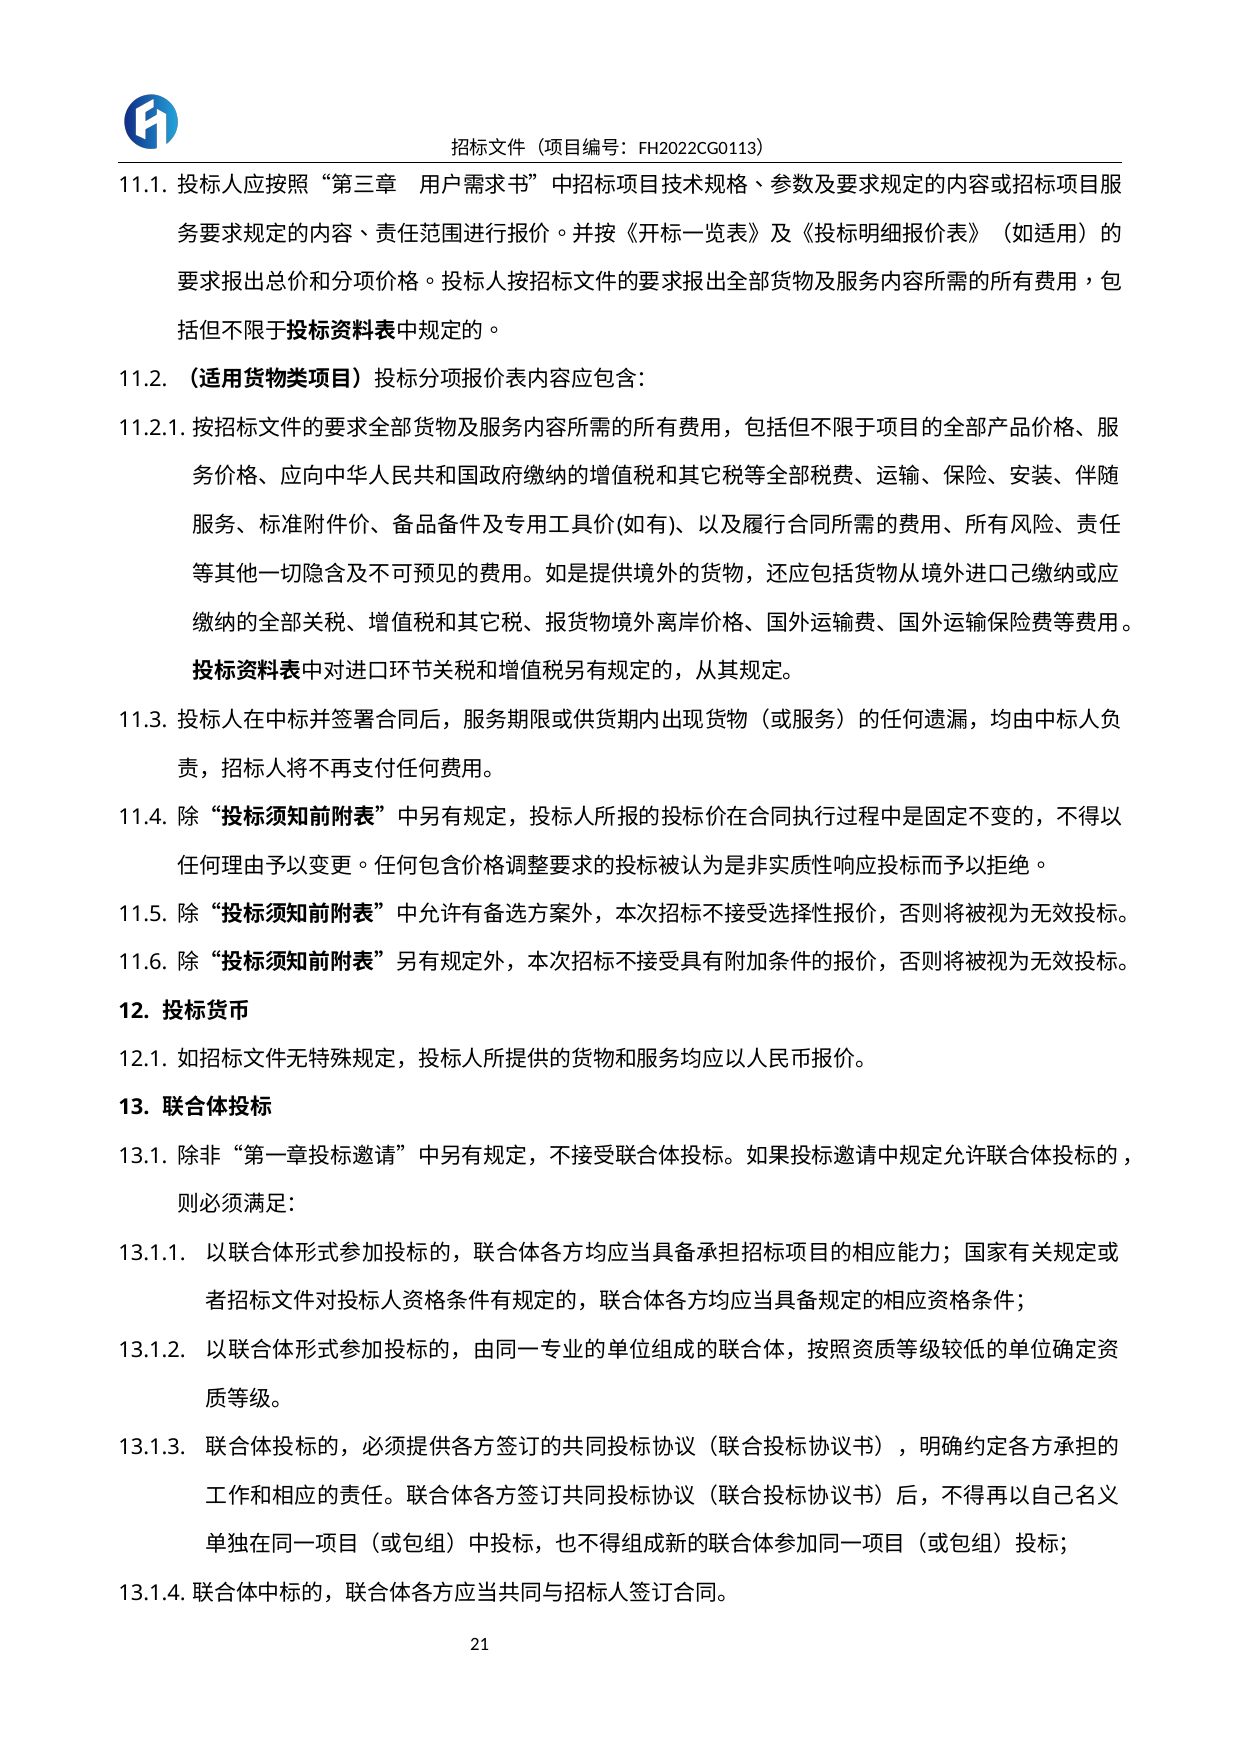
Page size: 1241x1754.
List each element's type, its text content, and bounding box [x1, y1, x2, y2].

list 如招标文件无特殊规定，投标人所提供的货物和服务均应以人民币报价。 [118, 1041, 1122, 1073]
list 除“投标须知前附表”另有规定外，本次招标不接受具有附加条件的报价，否则将被视为无效投标。 [118, 944, 1122, 976]
list 以联合体形式参加投标的，联合体各方均应当具备承担招标项目的相应能力；国家有关规定或者招标文件对投标人资格条件有规定的，联合体各方均应当具备规定的相应资格条件； [118, 1234, 1122, 1316]
list 投标人在中标并签署合同后，服务期限或供货期内出现货物（或服务）的任何遗漏，均由中标人负责，招标人将不再支付任何费用。 [118, 701, 1122, 783]
list 联合体投标的，必须提供各方签订的共同投标协议（联合投标协议书），明确约定各方承担的工作和相应的责任。联合体各方签订共同投标协议（联合投标协议书）后，不得再以自己名义单独在同一项目（或包组）中投标，也不得组成新的联合体参加同一项目（或包组）投标； [118, 1428, 1122, 1558]
list 除“投标须知前附表”中允许有备选方案外，本次招标不接受选择性报价，否则将被视为无效投标。 [118, 896, 1122, 928]
list （适用货物类项目）投标分项报价表内容应包含： [118, 361, 1122, 393]
list 按招标文件的要求全部货物及服务内容所需的所有费用，包括但不限于项目的全部产品价格、服务价格、应向中华人民共和国政府缴纳的增值税和其它税等全部税费、运输、保险、安装、伴随服务、标准附件价、备品备件及专用工具价(如有)、以及履行合同所需的费用、所有风险、责任等其他一切隐含及不可预见的费用。如是提供境外的货物，还应包括货物从境外进口己缴纳或应缴纳的全部关税、增值税和其它税、报货物境外离岸价格、国外运输费、国外运输保险费等费用。投标资料表中对进口环节关税和增值税另有规定的，从其规定。 [118, 409, 1122, 686]
list 以联合体形式参加投标的，由同一专业的单位组成的联合体，按照资质等级较低的单位确定资质等级。 [118, 1331, 1122, 1413]
list 投标货币 [118, 992, 1122, 1025]
list 联合体中标的，联合体各方应当共同与招标人签订合同。 [118, 1574, 1122, 1607]
picture [118, 88, 184, 155]
list 除非“第一章投标邀请”中另有规定，不接受联合体投标。如果投标邀请中规定允许联合体投标的，则必须满足： [118, 1137, 1122, 1218]
list 投标人应按照“第三章 用户需求书”中招标项目技术规格、参数及要求规定的内容或招标项目服务要求规定的内容、责任范围进行报价。并按《开标一览表》及《投标明细报价表》（如适用）的要求报出总价和分项价格。投标人按招标文件的要求报出全部货物及服务内容所需的所有费用，包括但不限于投标资料表中规定的。 [118, 166, 1122, 345]
list 除“投标须知前附表”中另有规定，投标人所报的投标价在合同执行过程中是固定不变的，不得以任何理由予以变更。任何包含价格调整要求的投标被认为是非实质性响应投标而予以拒绝。 [118, 798, 1122, 880]
list 联合体投标 [118, 1089, 1122, 1121]
